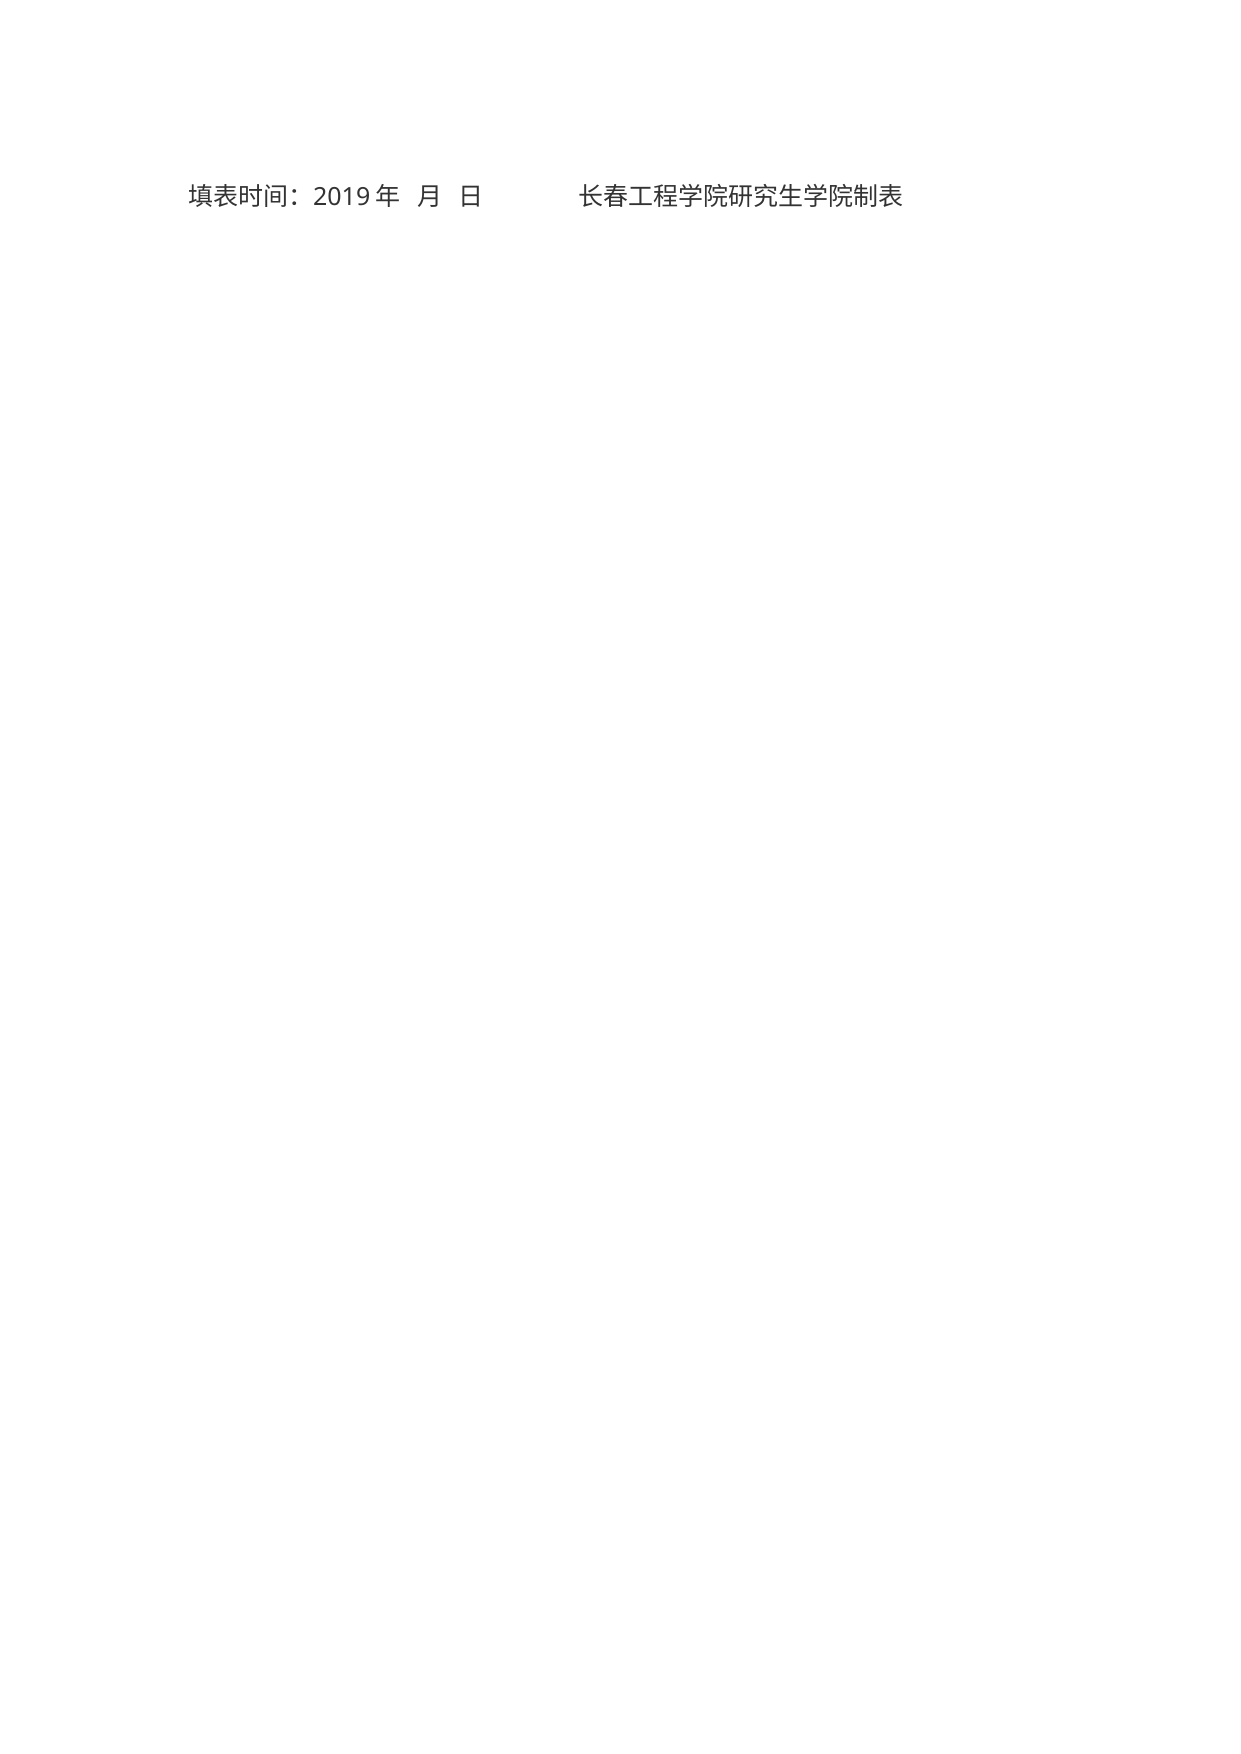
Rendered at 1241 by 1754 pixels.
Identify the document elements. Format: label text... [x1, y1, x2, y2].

text 填表时间：2019年 月 日 长春工程学院研究生学院制表 [188, 162, 1052, 227]
